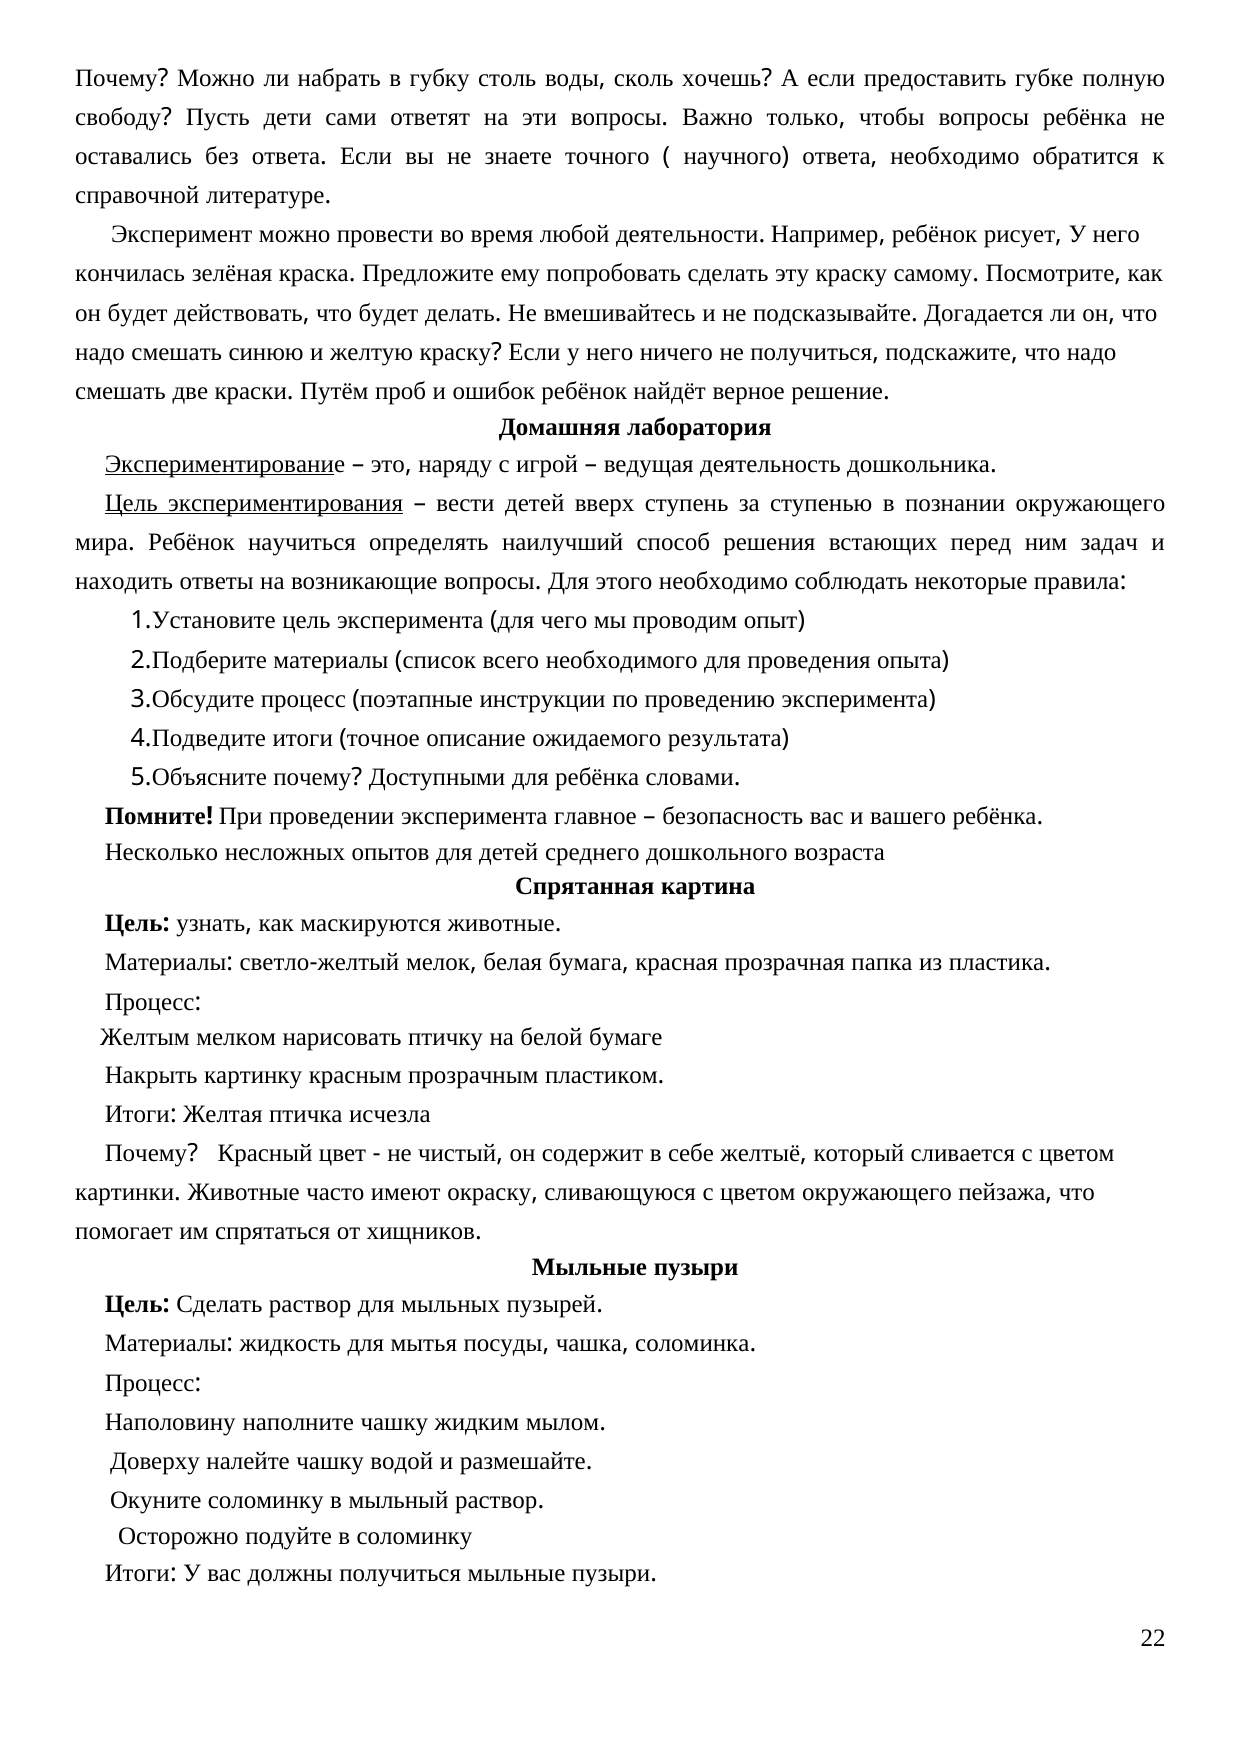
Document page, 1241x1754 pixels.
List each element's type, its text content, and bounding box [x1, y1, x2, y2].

text 2.Подберите материалы (список всего необходимого для проведения опыта) [75, 641, 1165, 675]
text Спрятанная картина [75, 871, 1165, 900]
text Материалы: жидкость для мытья посуды, чашка, соломинка. [75, 1325, 1165, 1359]
text 4.Подведите итоги (точное описание ожидаемого результата) [75, 720, 1165, 754]
text Наполовину наполните чашку жидким мылом. [75, 1403, 1165, 1437]
text Доверху налейте чашку водой и размешайте. [75, 1443, 1165, 1477]
text Почему? Красный цвет - не чистый, он содержит в себе желтыё, который сливается с цветом картинки. Животные часто имеют окраску, сливающуюся с цветом окружающего пейзажа, что помогает им спрятаться от хищников. [75, 1134, 1165, 1247]
text 1.Установите цель эксперимента (для чего мы проводим опыт) [75, 602, 1165, 636]
text Итоги: Желтая птичка исчезла [75, 1095, 1165, 1129]
text Помните! При проведении эксперимента главное – безопасность вас и вашего ребёнка. [75, 798, 1165, 832]
text 5.Объясните почему? Доступными для ребёнка словами. [75, 759, 1165, 793]
text Домашняя лаборатория [75, 412, 1165, 440]
text Цель: узнать, как маскируются животные. [75, 905, 1165, 939]
text 3.Обсудите процесс (поэтапные инструкции по проведению эксперимента) [75, 681, 1165, 714]
text Экспериментирование – это, наряду с игрой – ведущая деятельность дошкольника. [75, 446, 1165, 479]
text Накрыть картинку красным прозрачным пластиком. [75, 1056, 1165, 1090]
text Материалы: светло-желтый мелок, белая бумага, красная прозрачная папка из пластика. [75, 944, 1165, 978]
text Эксперимент можно провести во время любой деятельности. Например, ребёнок рисует, У него кончилась зелёная краска. Предложите ему попробовать сделать эту краску самому. Посмотрите, как он будет действовать, что будет делать. Не вмешивайтесь и не подсказывайте. Догадается ли он, что надо смешать синюю и желтую краску? Если у него ничего не получиться, подскажите, что надо смешать две краски. Путём проб и ошибок ребёнок найдёт верное решение. [75, 216, 1165, 407]
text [75, 59, 1165, 211]
text Цель экспериментирования – вести детей вверх ступень за ступенью в познании окружающего мира. Ребёнок научиться определять наилучший способ решения встающих перед ним задач и находить ответы на возникающие вопросы. Для этого необходимо соблюдать некоторые правила: [75, 485, 1165, 597]
text Процесс: [75, 1364, 1165, 1398]
text Мыльные пузыри [75, 1252, 1165, 1281]
text Желтым мелком нарисовать птичку на белой бумаге [75, 1022, 1165, 1051]
text Окуните соломинку в мыльный раствор. [75, 1482, 1165, 1516]
text Цель: Сделать раствор для мыльных пузырей. [75, 1286, 1165, 1320]
text Несколько несложных опытов для детей среднего дошкольного возраста [75, 837, 1165, 866]
text Осторожно подуйте в соломинку [75, 1521, 1165, 1550]
text Итоги: У вас должны получиться мыльные пузыри. [75, 1555, 1165, 1589]
text Процесс: [75, 983, 1165, 1017]
